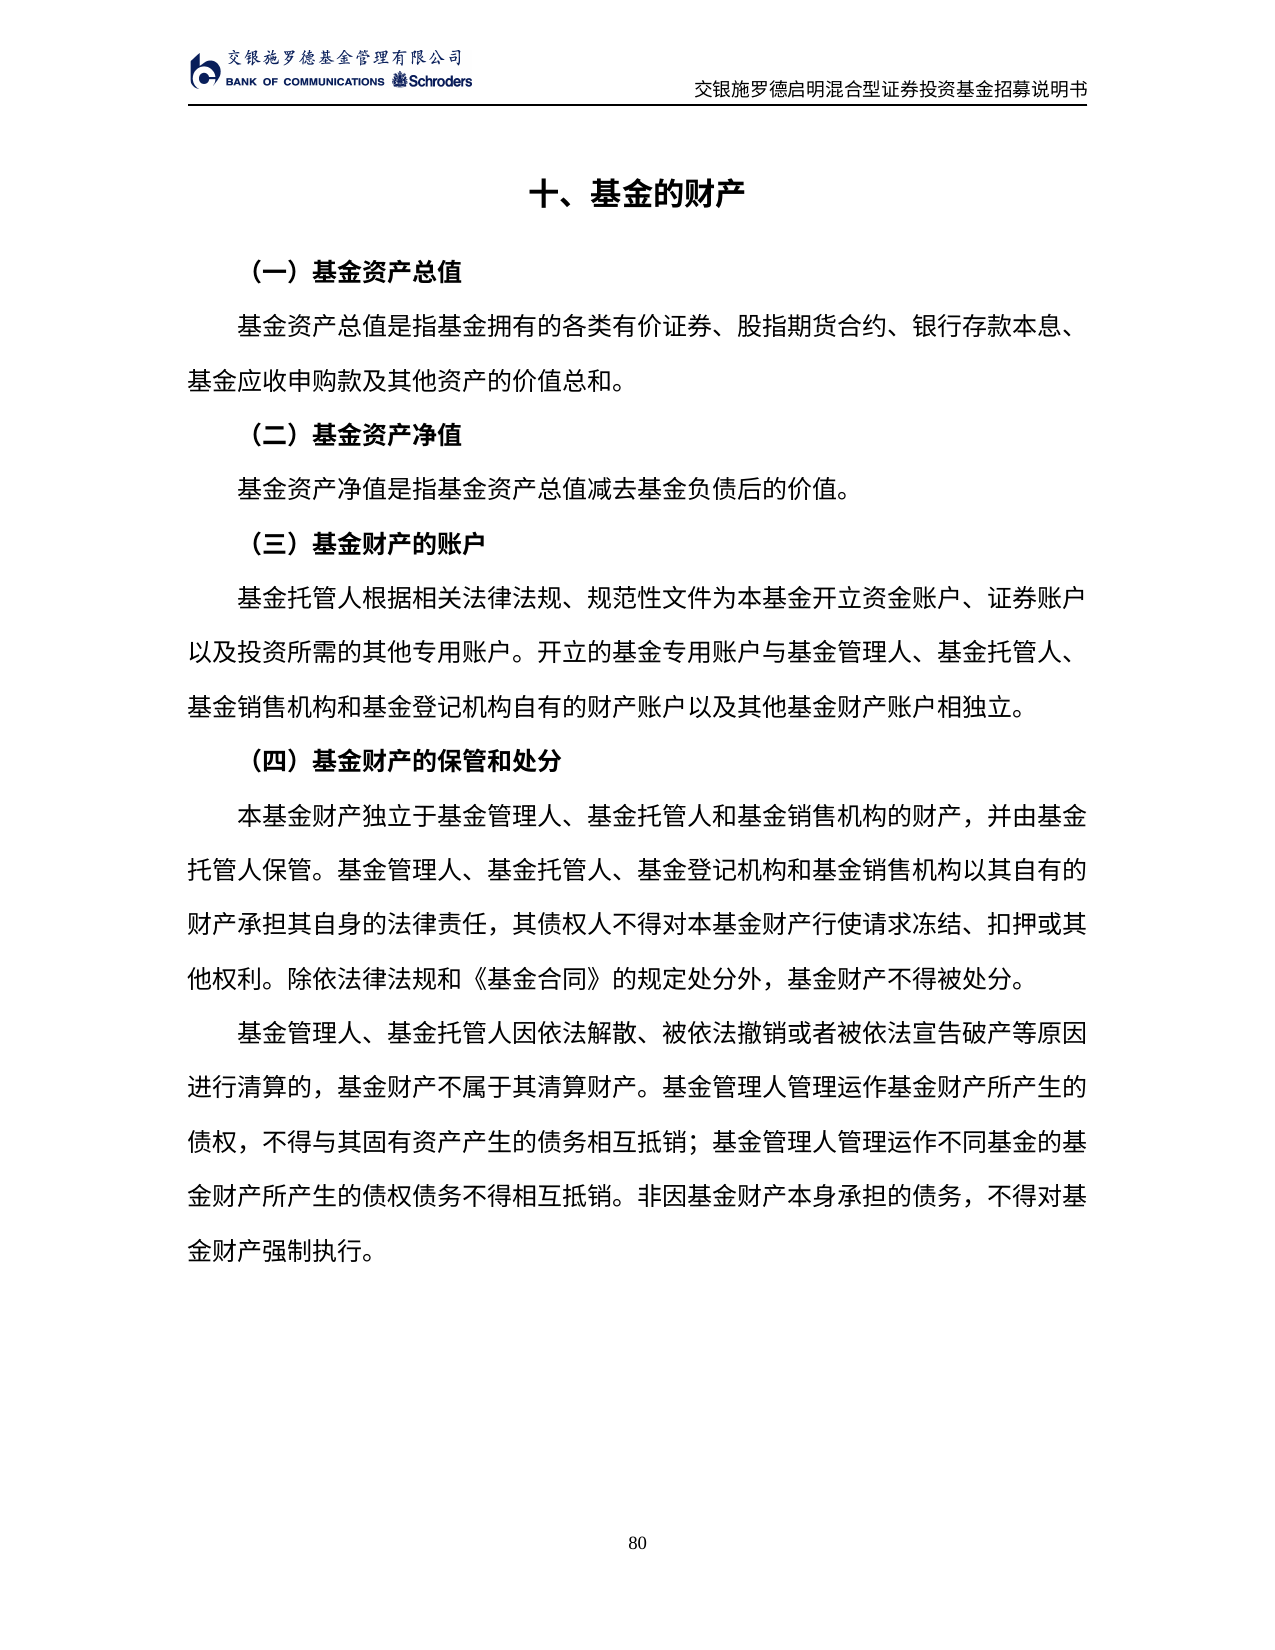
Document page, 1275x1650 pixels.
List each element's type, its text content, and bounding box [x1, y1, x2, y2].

text （三）基金财产的账户 [187, 524, 1087, 560]
text （一）基金资产总值 [187, 252, 1087, 288]
text 本基金财产独立于基金管理人、基金托管人和基金销售机构的财产，并由基金托管人保管。基金管理人、基金托管人、基金登记机构和基金销售机构以其自有的财产承担其自身的法律责任，其债权人不得对本基金财产行使请求冻结、扣押或其他权利。除依法律法规和《基金合同》的规定处分外，基金财产不得被处分。 [187, 796, 1087, 995]
text 基金资产净值是指基金资产总值减去基金负债后的价值。 [187, 470, 1087, 506]
text 基金资产总值是指基金拥有的各类有价证券、股指期货合约、银行存款本息、基金应收申购款及其他资产的价值总和。 [187, 307, 1087, 397]
text 基金管理人、基金托管人因依法解散、被依法撤销或者被依法宣告破产等原因进行清算的，基金财产不属于其清算财产。基金管理人管理运作基金财产所产生的债权，不得与其固有资产产生的债务相互抵销；基金管理人管理运作不同基金的基金财产所产生的债权债务不得相互抵销。非因基金财产本身承担的债务，不得对基金财产强制执行。 [187, 1013, 1087, 1267]
text 基金托管人根据相关法律法规、规范性文件为本基金开立资金账户、证券账户以及投资所需的其他专用账户。开立的基金专用账户与基金管理人、基金托管人、基金销售机构和基金登记机构自有的财产账户以及其他基金财产账户相独立。 [187, 578, 1087, 723]
text （四）基金财产的保管和处分 [187, 742, 1087, 778]
text 十、基金的财产 [187, 169, 1087, 215]
picture [190, 50, 472, 89]
text （二）基金资产净值 [187, 415, 1087, 452]
